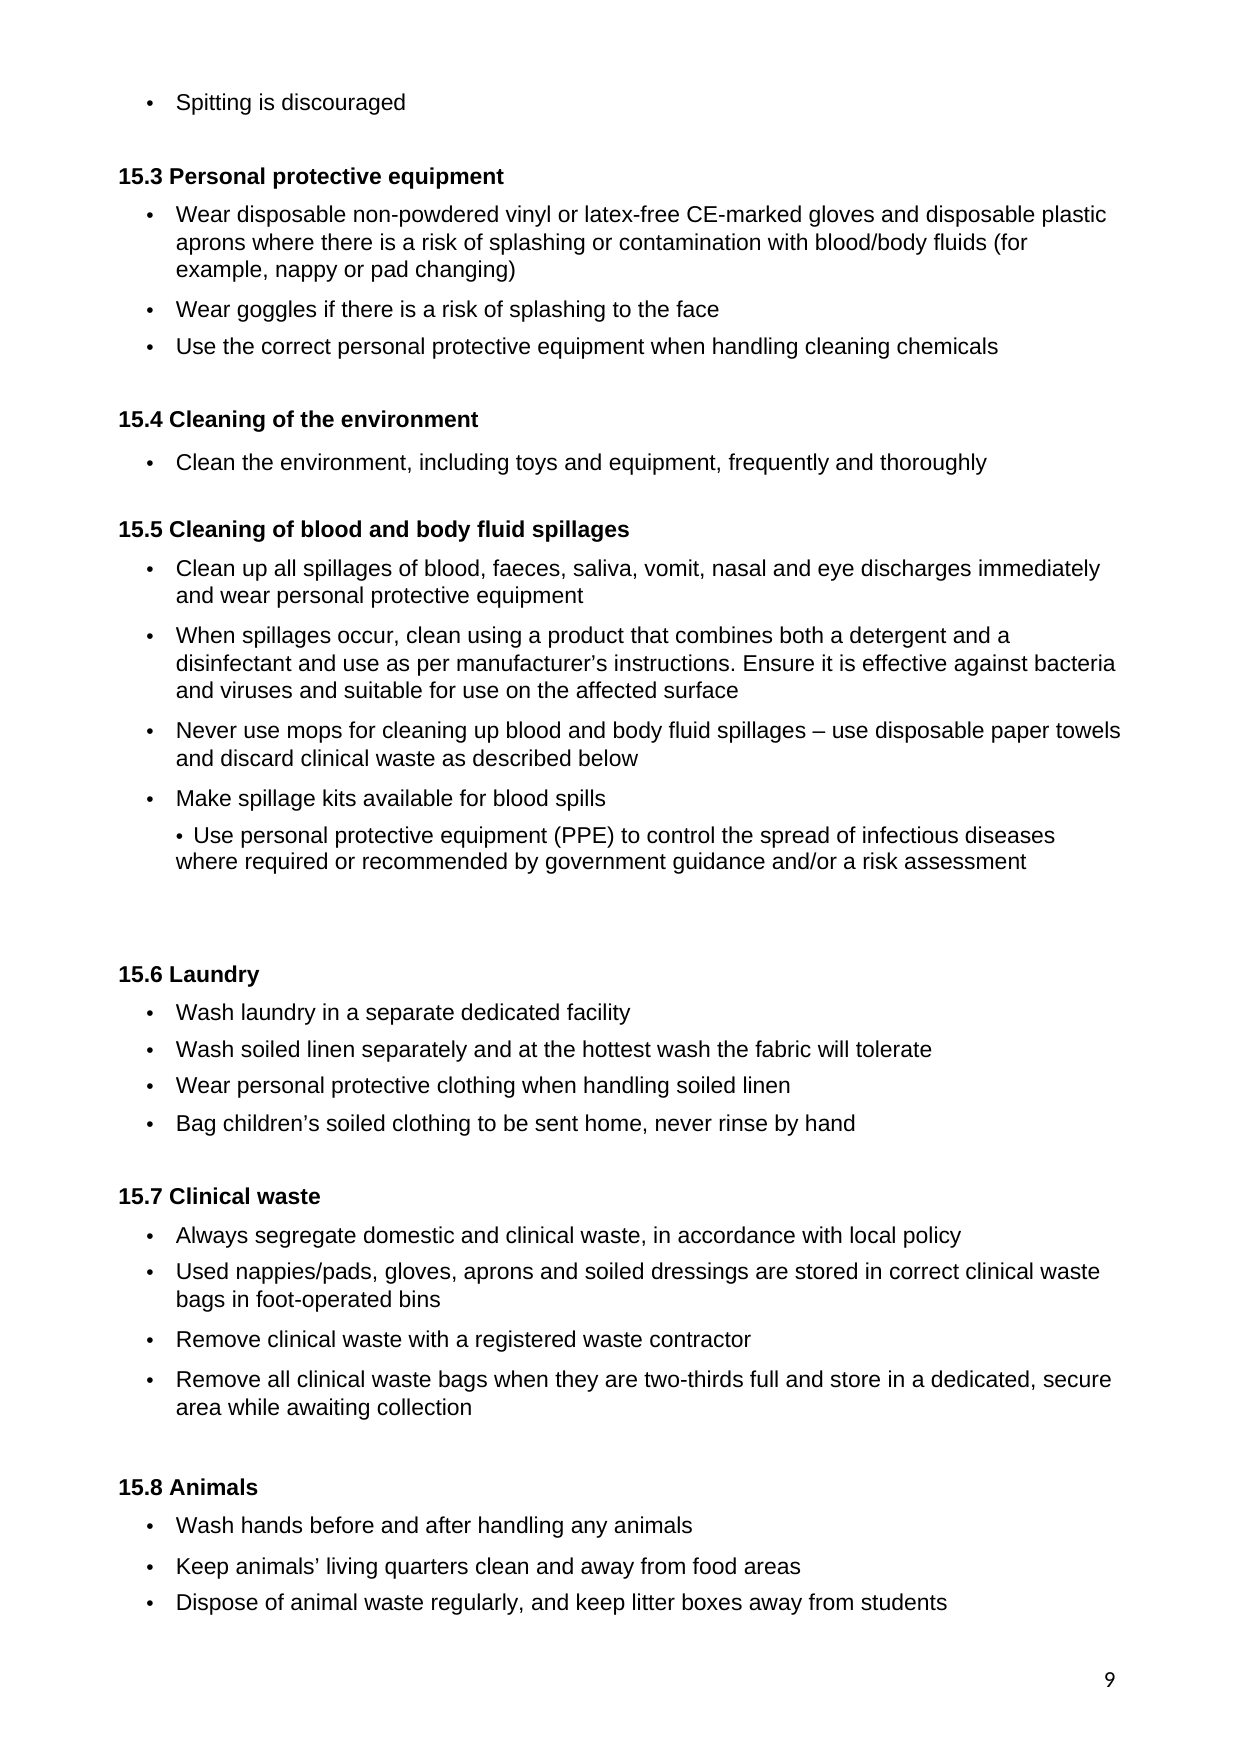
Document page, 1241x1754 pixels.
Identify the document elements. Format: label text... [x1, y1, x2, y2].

list Use personal protective equipment (PPE) to control the spread of infectious diseases where required or recommended by government guidance and/or a risk assessment [176, 822, 1121, 874]
text 15.7 Clinical waste [118, 1183, 1121, 1209]
list Keep animals’ living quarters clean and away from food areas [146, 1553, 1121, 1579]
text 15.3 Personal protective equipment [118, 163, 1121, 189]
text 15.8 Animals [118, 1474, 1121, 1500]
text 15.6 Laundry [118, 961, 1121, 987]
list Bag children’s soiled clothing to be sent home, never rinse by hand [146, 1110, 1121, 1136]
list Make spillage kits available for blood spills [146, 785, 1121, 811]
list Clean up all spillages of blood, faeces, saliva, vomit, nasal and eye discharges immediately and wear personal protective equipment [146, 555, 1121, 608]
list Remove clinical waste with a registered waste contractor [146, 1326, 1121, 1352]
list Wash hands before and after handling any animals [146, 1512, 1121, 1539]
list When spillages occur, clean using a product that combines both a detergent and a disinfectant and use as per manufacturer’s instructions. Ensure it is effective against bacteria and viruses and suitable for use on the affected surface [146, 622, 1121, 703]
text 15.4 Cleaning of the environment [118, 406, 1121, 432]
list Use the correct personal protective equipment when handling cleaning chemicals [146, 333, 1121, 359]
list Used nappies/pads, gloves, aprons and soiled dressings are stored in correct clinical waste bags in foot-operated bins [146, 1258, 1121, 1312]
list Spitting is discouraged [146, 89, 872, 116]
list Wash soiled linen separately and at the hottest wash the fabric will tolerate [146, 1036, 1121, 1062]
list Wear disposable non-powdered vinyl or latex-free CE-marked gloves and disposable plastic aprons where there is a risk of splashing or contamination with blood/body fluids (for example, nappy or pad changing) [146, 201, 1121, 282]
list Dispose of animal waste regularly, and keep litter boxes away from students [146, 1589, 1121, 1615]
list Wash laundry in a separate dedicated facility [146, 999, 1121, 1025]
text 15.5 Cleaning of blood and body fluid spillages [118, 516, 1121, 543]
list Remove all clinical waste bags when they are two-thirds full and store in a dedicated, secure area while awaiting collection [146, 1366, 1121, 1420]
list Clean the environment, including toys and equipment, frequently and thoroughly [146, 448, 1121, 475]
list Always segregate domestic and clinical waste, in accordance with local policy [146, 1222, 1121, 1248]
list Wear personal protective clothing when handling soiled linen [146, 1072, 1121, 1098]
list Wear goggles if there is a risk of splashing to the face [146, 296, 1121, 322]
list Never use mops for cleaning up blood and body fluid spillages – use disposable paper towels and discard clinical waste as described below [146, 717, 1121, 771]
